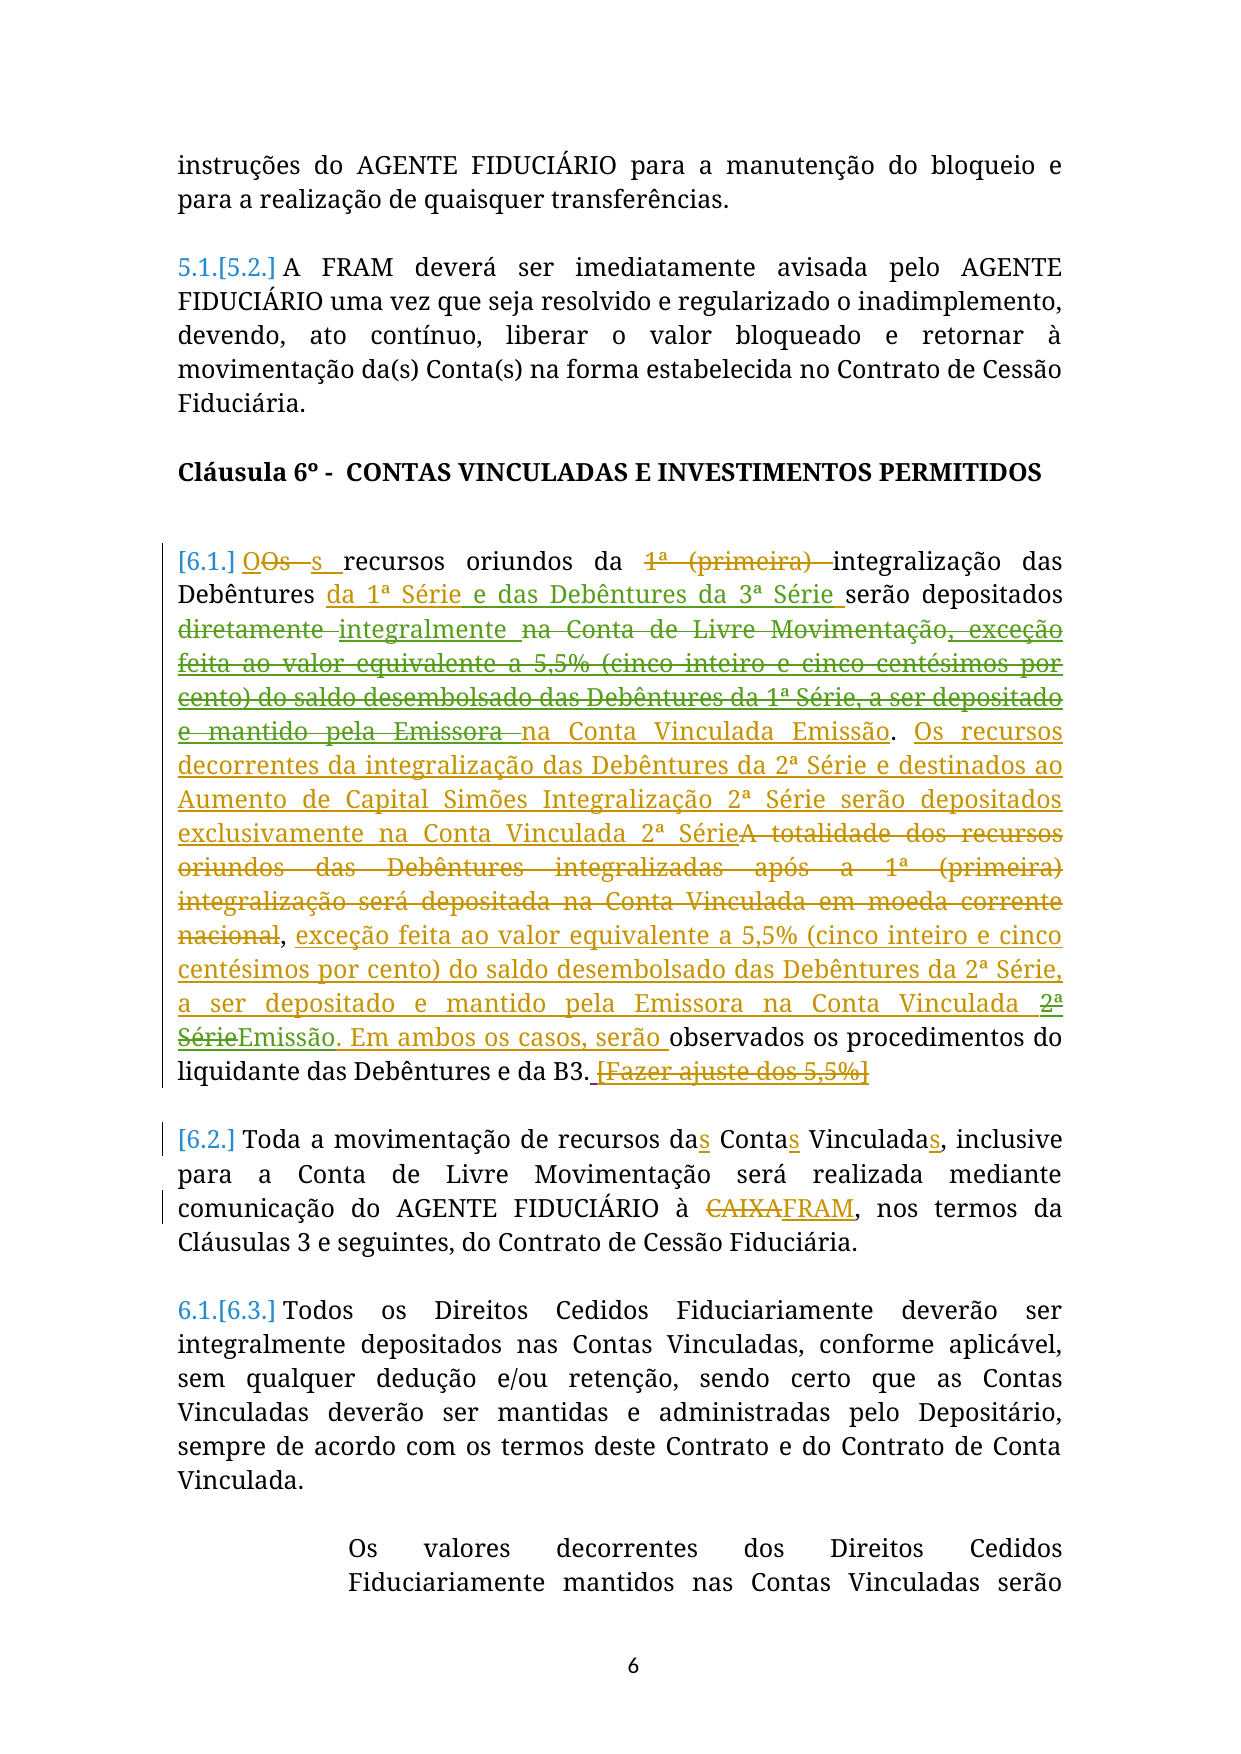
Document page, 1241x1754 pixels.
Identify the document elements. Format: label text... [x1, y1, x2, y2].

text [348, 1531, 1063, 1599]
list recursos oriundos da integralização das Debêntures serão depositados . , observados os procedimentos do liquidante das Debêntures e da B3. [177, 870, 1063, 903]
list CONTAS VINCULADAS E INVESTIMENTOS PERMITIDOS [177, 454, 1063, 488]
list recursos oriundos da integralização das Debêntures serão depositados . , observados os procedimentos do liquidante das Debêntures e da B3. [177, 709, 1063, 776]
list recursos oriundos da integralização das Debêntures serão depositados . , observados os procedimentos do liquidante das Debêntures e da B3. [177, 543, 1063, 664]
list recursos oriundos da integralização das Debêntures serão depositados . , observados os procedimentos do liquidante das Debêntures e da B3. [177, 982, 1063, 1015]
list recursos oriundos da integralização das Debêntures serão depositados . , observados os procedimentos do liquidante das Debêntures e da B3. [177, 777, 1063, 810]
list Todos os Direitos Cedidos Fiduciariamente deverão ser integralmente depositados nas Contas Vinculadas, conforme aplicável, sem qualquer dedução e/ou retenção, sendo certo que as Contas Vinculadas deverão ser mantidas e administradas pelo Depositário, sempre de acordo com os termos deste Contrato e do Contrato de Conta Vinculada. [177, 1292, 1063, 1497]
list recursos oriundos da integralização das Debêntures serão depositados . , observados os procedimentos do liquidante das Debêntures e da B3. [177, 1016, 1063, 1088]
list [177, 148, 1063, 216]
list recursos oriundos da integralização das Debêntures serão depositados . , observados os procedimentos do liquidante das Debêntures e da B3. [177, 811, 1063, 869]
list recursos oriundos da integralização das Debêntures serão depositados . , observados os procedimentos do liquidante das Debêntures e da B3. [177, 675, 1063, 699]
list Toda a movimentação de recursos da Conta Vinculada, inclusive para a Conta de Livre Movimentação será realizada mediante comunicação do AGENTE FIDUCIÁRIO à , nos termos da Cláusulas 3 e seguintes, do Contrato de Cessão Fiduciária. [177, 1122, 1063, 1258]
list A FRAM deverá ser imediatamente avisada pelo AGENTE FIDUCIÁRIO uma vez que seja resolvido e regularizado o inadimplemento, devendo, ato contínuo, liberar o valor bloqueado e retornar à movimentação da(s) Conta(s) na forma estabelecida no Contrato de Cessão Fiduciária. [177, 250, 1063, 420]
list recursos oriundos da integralização das Debêntures serão depositados . , observados os procedimentos do liquidante das Debêntures e da B3. [177, 904, 1063, 981]
